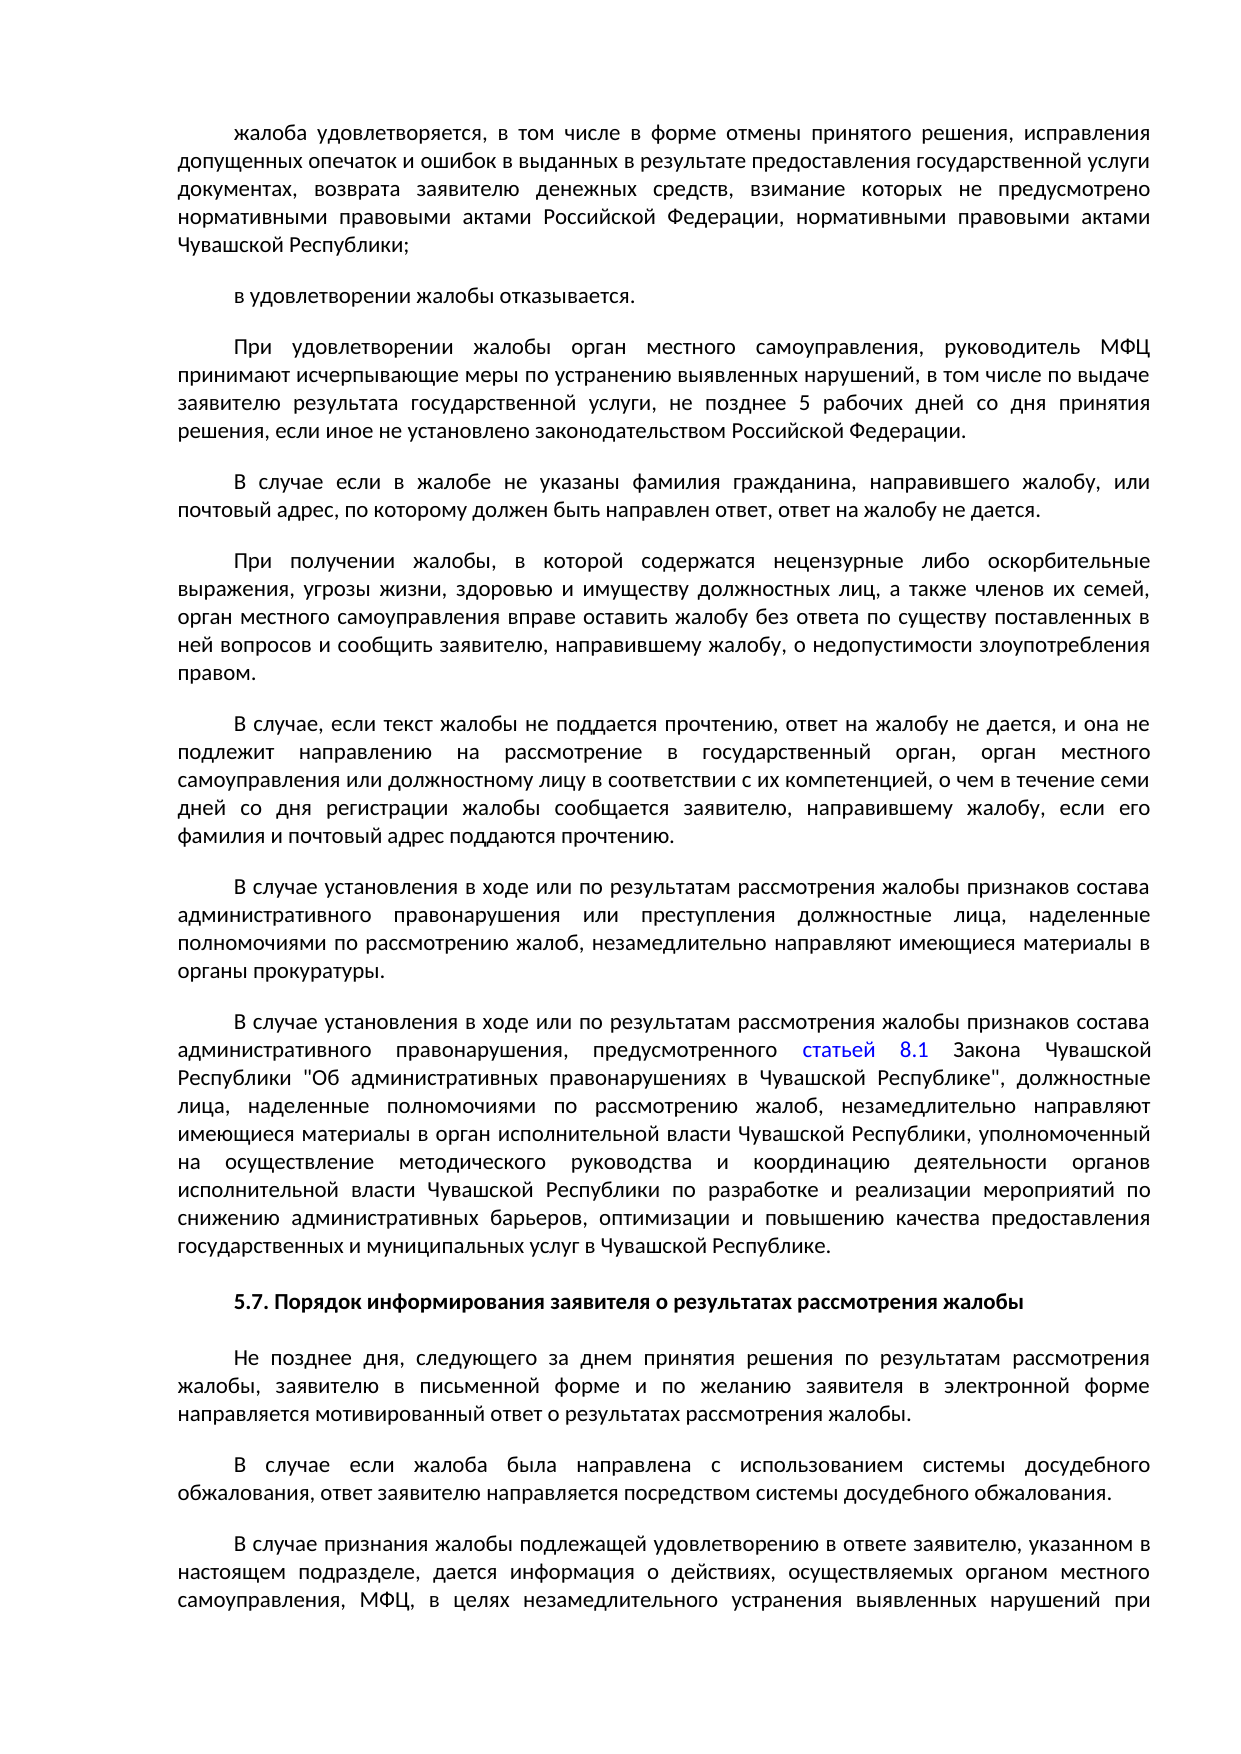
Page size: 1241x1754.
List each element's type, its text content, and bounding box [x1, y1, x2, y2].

text В случае установления в ходе или по результатам рассмотрения жалобы признаков состава административного правонарушения или преступления должностные лица, наделенные полномочиями по рассмотрению жалоб, незамедлительно направляют имеющиеся материалы в органы прокуратуры. [177, 872, 1152, 984]
text жалоба удовлетворяется, в том числе в форме отмены принятого решения, исправления допущенных опечаток и ошибок в выданных в результате предоставления государственной услуги документах, возврата заявителю денежных средств, взимание которых не предусмотрено нормативными правовыми актами Российской Федерации, нормативными правовыми актами Чувашской Республики; [177, 118, 1152, 258]
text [177, 1529, 1152, 1613]
text В случае если жалоба была направлена с использованием системы досудебного обжалования, ответ заявителю направляется посредством системы досудебного обжалования. [177, 1450, 1152, 1506]
text В случае, если текст жалобы не поддается прочтению, ответ на жалобу не дается, и она не подлежит направлению на рассмотрение в государственный орган, орган местного самоуправления или должностному лицу в соответствии с их компетенцией, о чем в течение семи дней со дня регистрации жалобы сообщается заявителю, направившему жалобу, если его фамилия и почтовый адрес поддаются прочтению. [177, 709, 1152, 849]
text При удовлетворении жалобы орган местного самоуправления, руководитель МФЦ принимают исчерпывающие меры по устранению выявленных нарушений, в том числе по выдаче заявителю результата государственной услуги, не позднее 5 рабочих дней со дня принятия решения, если иное не установлено законодательством Российской Федерации. [177, 332, 1152, 444]
title 5.7. Порядок информирования заявителя о результатах рассмотрения жалобы [177, 1287, 1152, 1315]
text В случае установления в ходе или по результатам рассмотрения жалобы признаков состава административного правонарушения, предусмотренного статьей 8.1 Закона Чувашской Республики "Об административных правонарушениях в Чувашской Республике", должностные лица, наделенные полномочиями по рассмотрению жалоб, незамедлительно направляют имеющиеся материалы в орган исполнительной власти Чувашской Республики, уполномоченный на осуществление методического руководства и координацию деятельности органов исполнительной власти Чувашской Республики по разработке и реализации мероприятий по снижению административных барьеров, оптимизации и повышению качества предоставления государственных и муниципальных услуг в Чувашской Республике. [177, 1007, 1152, 1259]
text В случае если в жалобе не указаны фамилия гражданина, направившего жалобу, или почтовый адрес, по которому должен быть направлен ответ, ответ на жалобу не дается. [177, 467, 1152, 523]
text Не позднее дня, следующего за днем принятия решения по результатам рассмотрения жалобы, заявителю в письменной форме и по желанию заявителя в электронной форме направляется мотивированный ответ о результатах рассмотрения жалобы. [177, 1343, 1152, 1427]
text При получении жалобы, в которой содержатся нецензурные либо оскорбительные выражения, угрозы жизни, здоровью и имуществу должностных лиц, а также членов их семей, орган местного самоуправления вправе оставить жалобу без ответа по существу поставленных в ней вопросов и сообщить заявителю, направившему жалобу, о недопустимости злоупотребления правом. [177, 546, 1152, 686]
text в удовлетворении жалобы отказывается. [177, 281, 1152, 309]
